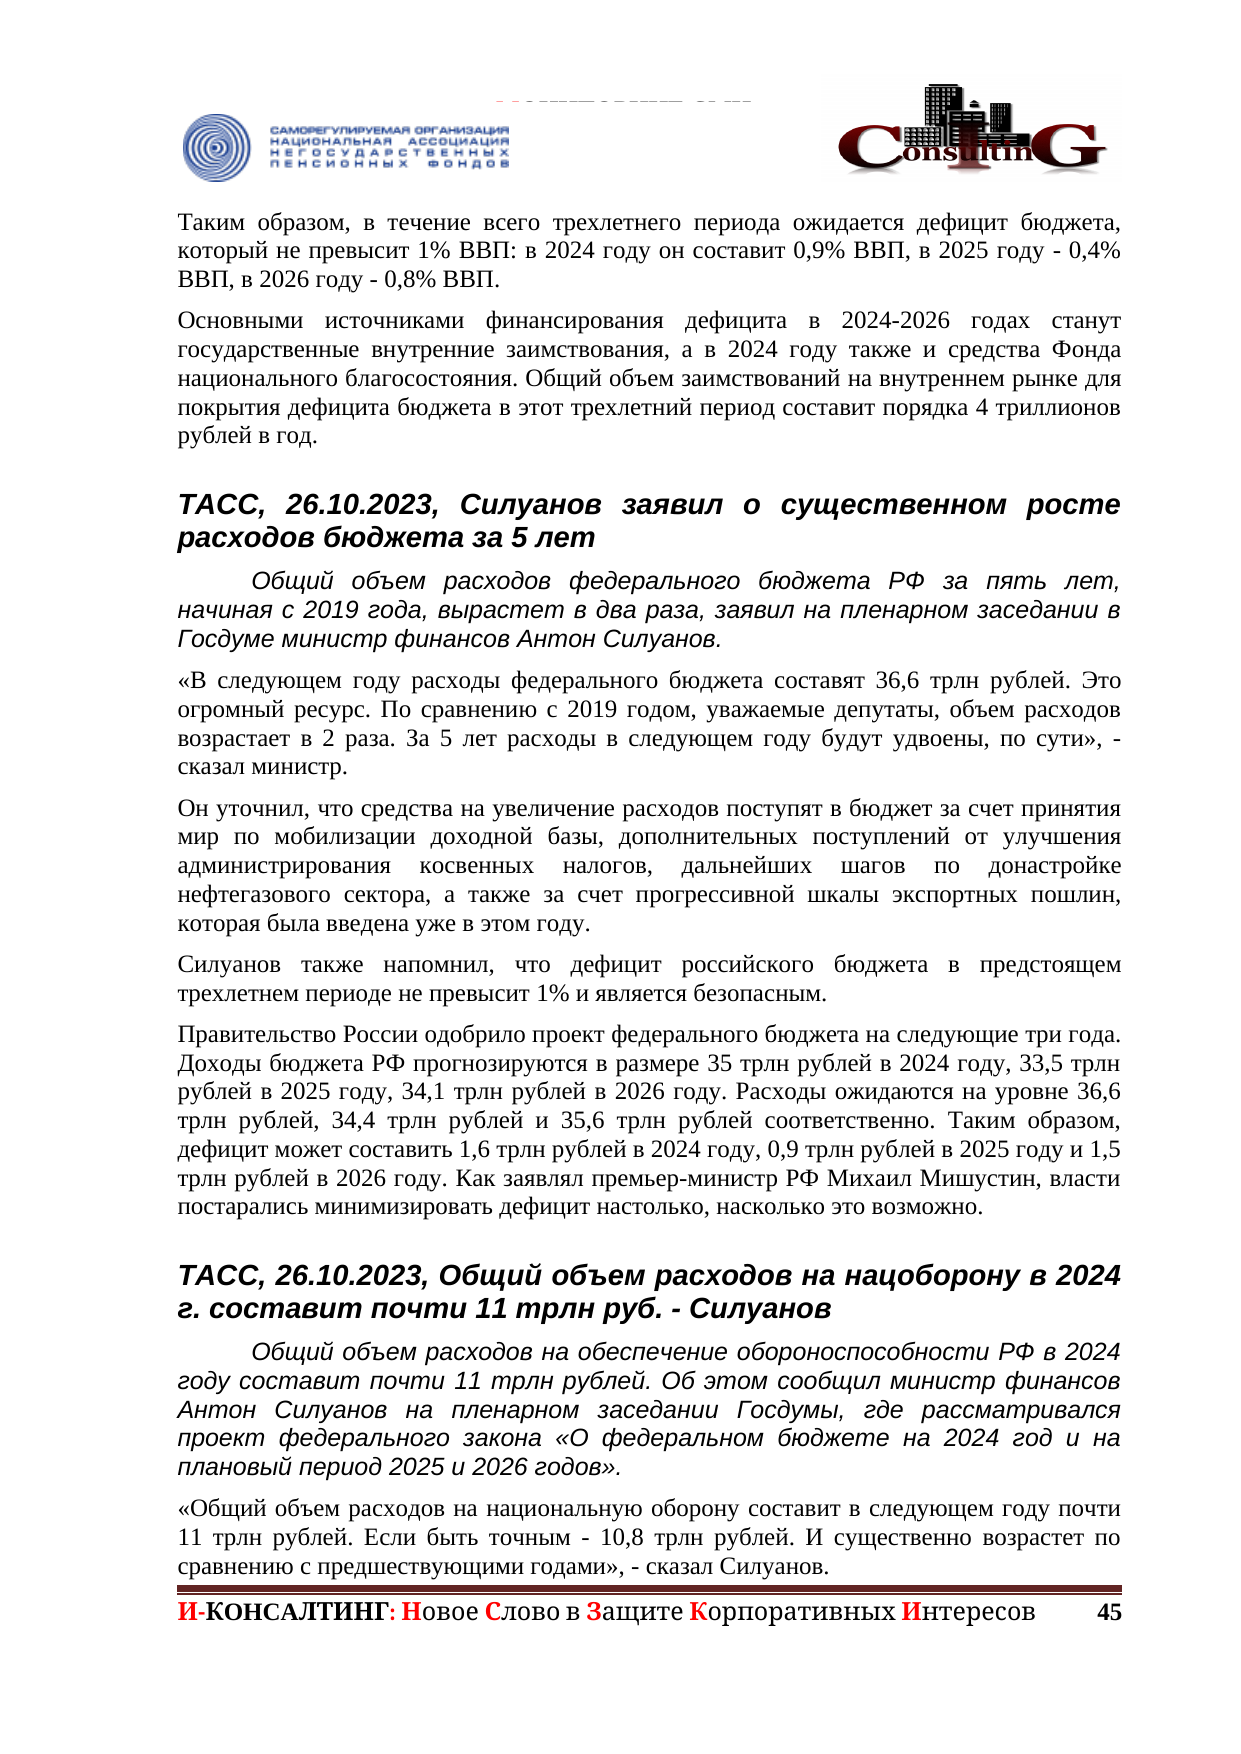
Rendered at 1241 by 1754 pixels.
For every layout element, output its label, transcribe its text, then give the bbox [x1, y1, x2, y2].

subtitle Общий объем расходов федерального бюджета РФ за пять лет, начиная с 2019 года, вырастет в два раза, заявил на пленарном заседании в Госдуме министр финансов Антон Силуанов. [177, 566, 1122, 653]
subtitle ТАСС, 26.10.2023, Общий объем расходов на нацоборону в 2024 г. составит почти 11 трлн руб. - Силуанов [177, 1258, 1122, 1325]
text Он уточнил, что средства на увеличение расходов поступят в бюджет за счет принятия мир по мобилизации доходной базы, дополнительных поступлений от улучшения администрирования косвенных налогов, дальнейших шагов по донастройке нефтегазового сектора, а также за счет прогрессивной шкалы экспортных пошлин, которая была введена уже в этом году. [177, 793, 1122, 936]
subtitle Общий объем расходов на обеспечение обороноспособности РФ в 2024 году составит почти 11 трлн рублей. Об этом сообщил министр финансов Антон Силуанов на пленарном заседании Госдумы, где рассматривался проект федерального закона «О федеральном бюджете на 2024 год и на плановый период 2025 и 2026 годов». [177, 1337, 1122, 1481]
picture [183, 114, 509, 182]
picture [821, 73, 1122, 182]
text Таким образом, в течение всего трехлетнего периода ожидается дефицит бюджета, который не превысит 1% ВВП: в 2024 году он составит 0,9% ВВП, в 2025 году - 0,4% ВВП, в 2026 году - 0,8% ВВП. [177, 207, 1122, 293]
text Правительство России одобрило проект федерального бюджета на следующие три года. Доходы бюджета РФ прогнозируются в размере 35 трлн рублей в 2024 году, 33,5 трлн рублей в 2025 году, 34,1 трлн рублей в 2026 году. Расходы ожидаются на уровне 36,6 трлн рублей, 34,4 трлн рублей и 35,6 трлн рублей соответственно. Таким образом, дефицит может составить 1,6 трлн рублей в 2024 году, 0,9 трлн рублей в 2025 году и 1,5 трлн рублей в 2026 году. Как заявлял премьер-министр РФ Михаил Мишустин, власти постарались минимизировать дефицит настолько, насколько это возможно. [177, 1019, 1122, 1220]
text «Общий объем расходов на национальную оборону составит в следующем году почти 11 трлн рублей. Если быть точным - 10,8 трлн рублей. И существенно возрастет по сравнению с предшествующими годами», - сказал Силуанов. [177, 1493, 1122, 1580]
text Силуанов также напомнил, что дефицит российского бюджета в предстоящем трехлетнем периоде не превысит 1% и является безопасным. [177, 949, 1122, 1006]
text Основными источниками финансирования дефицита в 2024-2026 годах станут государственные внутренние заимствования, а в 2024 году также и средства Фонда национального благосостояния. Общий объем заимствований на внутреннем рынке для покрытия дефицита бюджета в этот трехлетний период составит порядка 4 триллионов рублей в год. [177, 306, 1122, 449]
text «В следующем году расходы федерального бюджета составят 36,6 трлн рублей. Это огромный ресурс. По сравнению с 2019 годом, уважаемые депутаты, объем расходов возрастает в 2 раза. За 5 лет расходы в следующем году будут удвоены, по сути», - сказал министр. [177, 665, 1122, 780]
subtitle ТАСС, 26.10.2023, Силуанов заявил о существенном росте расходов бюджета за 5 лет [177, 487, 1122, 554]
